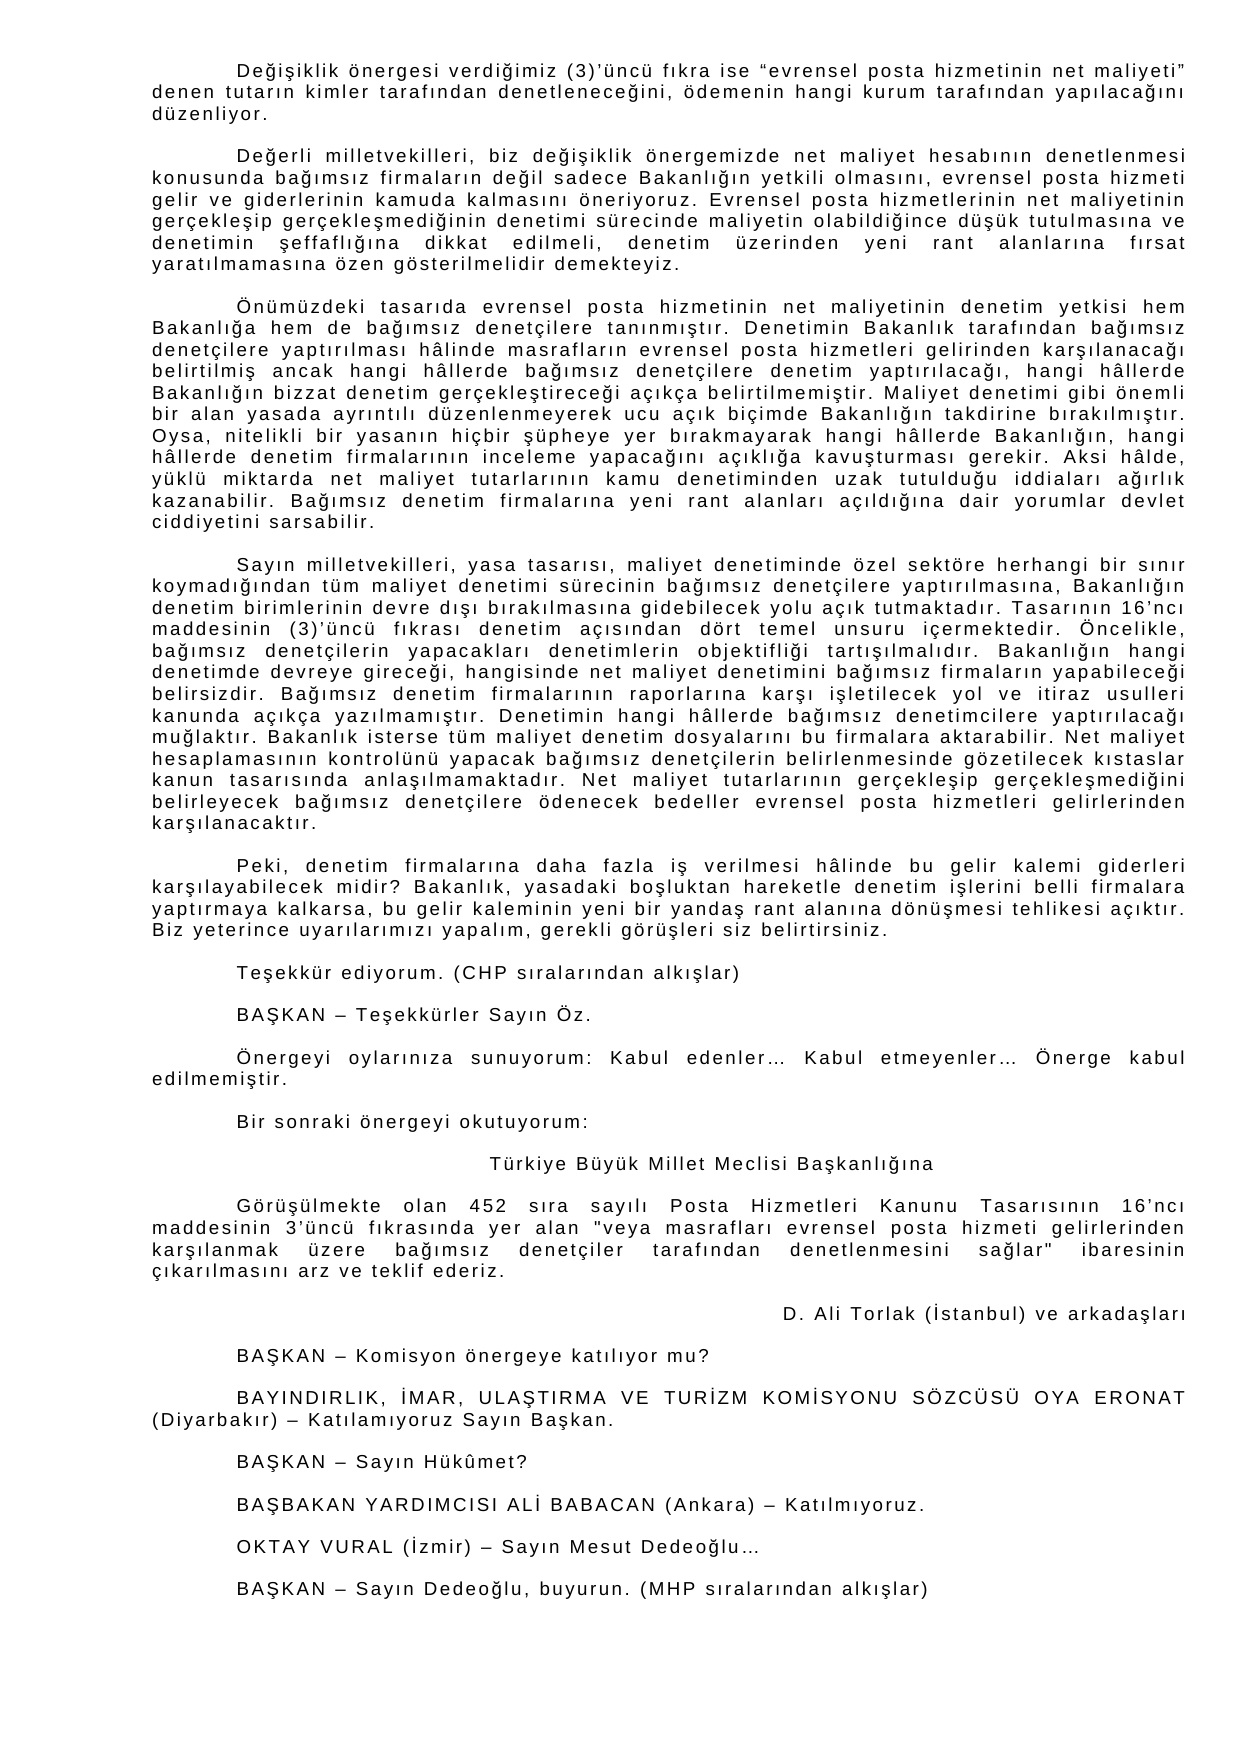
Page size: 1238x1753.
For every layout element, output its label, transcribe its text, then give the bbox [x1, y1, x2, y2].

text BAŞKAN – Komisyon önergeye katılıyor mu? [152, 1345, 1186, 1366]
text D. Ali Torlak (İstanbul) ve arkadaşları [152, 1302, 1186, 1324]
text BAŞKAN – Teşekkürler Sayın Öz. [152, 1004, 1186, 1026]
text BAŞKAN – Sayın Hükûmet? [152, 1451, 1186, 1473]
text BAŞKAN – Sayın Dedeoğlu, buyurun. (MHP sıralarından alkışlar) [152, 1578, 1186, 1600]
text Değerli milletvekilleri, biz değişiklik önergemizde net maliyet hesabının denetlenmesi konusunda bağımsız firmaların değil sadece Bakanlığın yetkili olmasını, evrensel posta hizmeti gelir ve giderlerinin kamuda kalmasını öneriyoruz. Evrensel posta hizmetlerinin net maliyetinin gerçekleşip gerçekleşmediğinin denetimi sürecinde maliyetin olabildiğince düşük tutulmasına ve denetimin şeffaflığına dikkat edilmeli, denetim üzerinden yeni rant alanlarına fırsat yaratılmamasına özen gösterilmelidir demekteyiz. [152, 145, 1186, 274]
text Teşekkür ediyorum. (CHP sıralarından alkışlar) [152, 962, 1186, 983]
text Önümüzdeki tasarıda evrensel posta hizmetinin net maliyetinin denetim yetkisi hem Bakanlığa hem de bağımsız denetçilere tanınmıştır. Denetimin Bakanlık tarafından bağımsız denetçilere yaptırılması hâlinde masrafların evrensel posta hizmetleri gelirinden karşılanacağı belirtilmiş ancak hangi hâllerde bağımsız denetçilere denetim yaptırılacağı, hangi hâllerde Bakanlığın bizzat denetim gerçekleştireceği açıkça belirtilmemiştir. Maliyet denetimi gibi önemli bir alan yasada ayrıntılı düzenlenmeyerek ucu açık biçimde Bakanlığın takdirine bırakılmıştır. Oysa, nitelikli bir yasanın hiçbir şüpheye yer bırakmayarak hangi hâllerde Bakanlığın, hangi hâllerde denetim firmalarının inceleme yapacağını açıklığa kavuşturması gerekir. Aksi hâlde, yüklü miktarda net maliyet tutarlarının kamu denetiminden uzak tutulduğu iddiaları ağırlık kazanabilir. Bağımsız denetim firmalarına yeni rant alanları açıldığına dair yorumlar devlet ciddiyetini sarsabilir. [152, 295, 1186, 533]
text Sayın milletvekilleri, yasa tasarısı, maliyet denetiminde özel sektöre herhangi bir sınır koymadığından tüm maliyet denetimi sürecinin bağımsız denetçilere yaptırılmasına, Bakanlığın denetim birimlerinin devre dışı bırakılmasına gidebilecek yolu açık tutmaktadır. Tasarının 16’ncı maddesinin (3)’üncü fıkrası denetim açısından dört temel unsuru içermektedir. Öncelikle, bağımsız denetçilerin yapacakları denetimlerin objektifliği tartışılmalıdır. Bakanlığın hangi denetimde devreye gireceği, hangisinde net maliyet denetimini bağımsız firmaların yapabileceği belirsizdir. Bağımsız denetim firmalarının raporlarına karşı işletilecek yol ve itiraz usulleri kanunda açıkça yazılmamıştır. Denetimin hangi hâllerde bağımsız denetimcilere yaptırılacağı muğlaktır. Bakanlık isterse tüm maliyet denetim dosyalarını bu firmalara aktarabilir. Net maliyet hesaplamasının kontrolünü yapacak bağımsız denetçilerin belirlenmesinde gözetilecek kıstaslar kanun tasarısında anlaşılmamaktadır. Net maliyet tutarlarının gerçekleşip gerçekleşmediğini belirleyecek bağımsız denetçilere ödenecek bedeller evrensel posta hizmetleri gelirlerinden karşılanacaktır. [152, 553, 1186, 834]
text Önergeyi oylarınıza sunuyorum: Kabul edenler… Kabul etmeyenler… Önerge kabul edilmemiştir. [152, 1046, 1186, 1089]
text Peki, denetim firmalarına daha fazla iş verilmesi hâlinde bu gelir kalemi giderleri karşılayabilecek midir? Bakanlık, yasadaki boşluktan hareketle denetim işlerini belli firmalara yaptırmaya kalkarsa, bu gelir kaleminin yeni bir yandaş rant alanına dönüşmesi tehlikesi açıktır. Biz yeterince uyarılarımızı yapalım, gerekli görüşleri siz belirtirsiniz. [152, 854, 1186, 941]
text Türkiye Büyük Millet Meclisi Başkanlığına [152, 1153, 1186, 1174]
text Değişiklik önergesi verdiğimiz (3)’üncü fıkra ise “evrensel posta hizmetinin net maliyeti” denen tutarın kimler tarafından denetleneceğini, ödemenin hangi kurum tarafından yapılacağını düzenliyor. [152, 60, 1186, 124]
text Görüşülmekte olan 452 sıra sayılı Posta Hizmetleri Kanunu Tasarısının 16’ncı maddesinin 3’üncü fıkrasında yer alan "veya masrafları evrensel posta hizmeti gelirlerinden karşılanmak üzere bağımsız denetçiler tarafından denetlenmesini sağlar" ibaresinin çıkarılmasını arz ve teklif ederiz. [152, 1195, 1186, 1281]
text OKTAY VURAL (İzmir) – Sayın Mesut Dedeoğlu… [152, 1536, 1186, 1557]
text BAYINDIRLIK, İMAR, ULAŞTIRMA VE TURİZM KOMİSYONU SÖZCÜSÜ OYA ERONAT (Diyarbakır) – Katılamıyoruz Sayın Başkan. [152, 1387, 1186, 1430]
text Bir sonraki önergeyi okutuyorum: [152, 1110, 1186, 1132]
text BAŞBAKAN YARDIMCISI ALİ BABACAN (Ankara) – Katılmıyoruz. [152, 1493, 1186, 1515]
